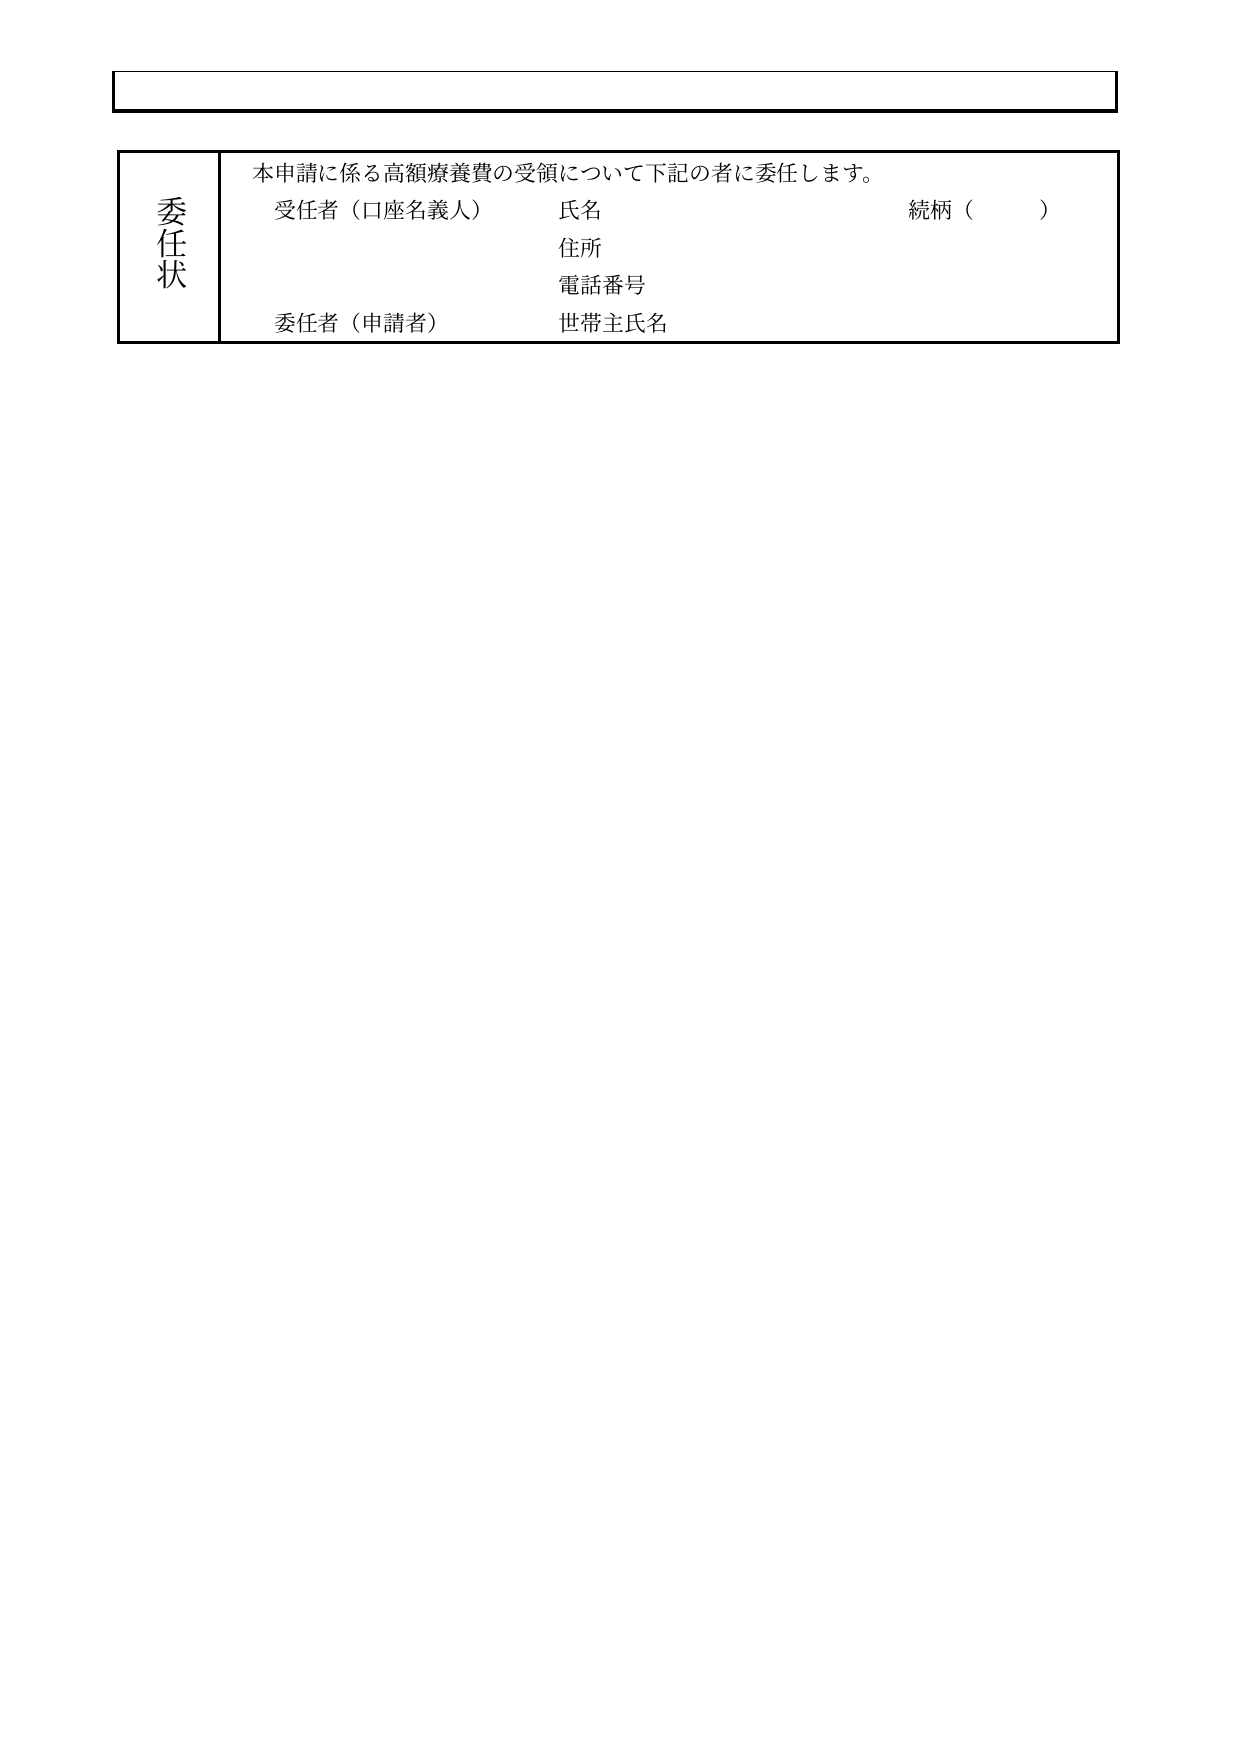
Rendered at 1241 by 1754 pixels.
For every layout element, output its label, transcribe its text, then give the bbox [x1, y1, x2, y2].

table_header 委任状 [120, 153, 218, 341]
table_header 本申請に係る高額療養費の受領について下記の者に委任します。 受任者（口座名義人） 氏名 続柄（ ） 住所 電話番号 委任者（申請者） 世帯主氏名 [221, 153, 1117, 341]
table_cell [115, 72, 1115, 109]
